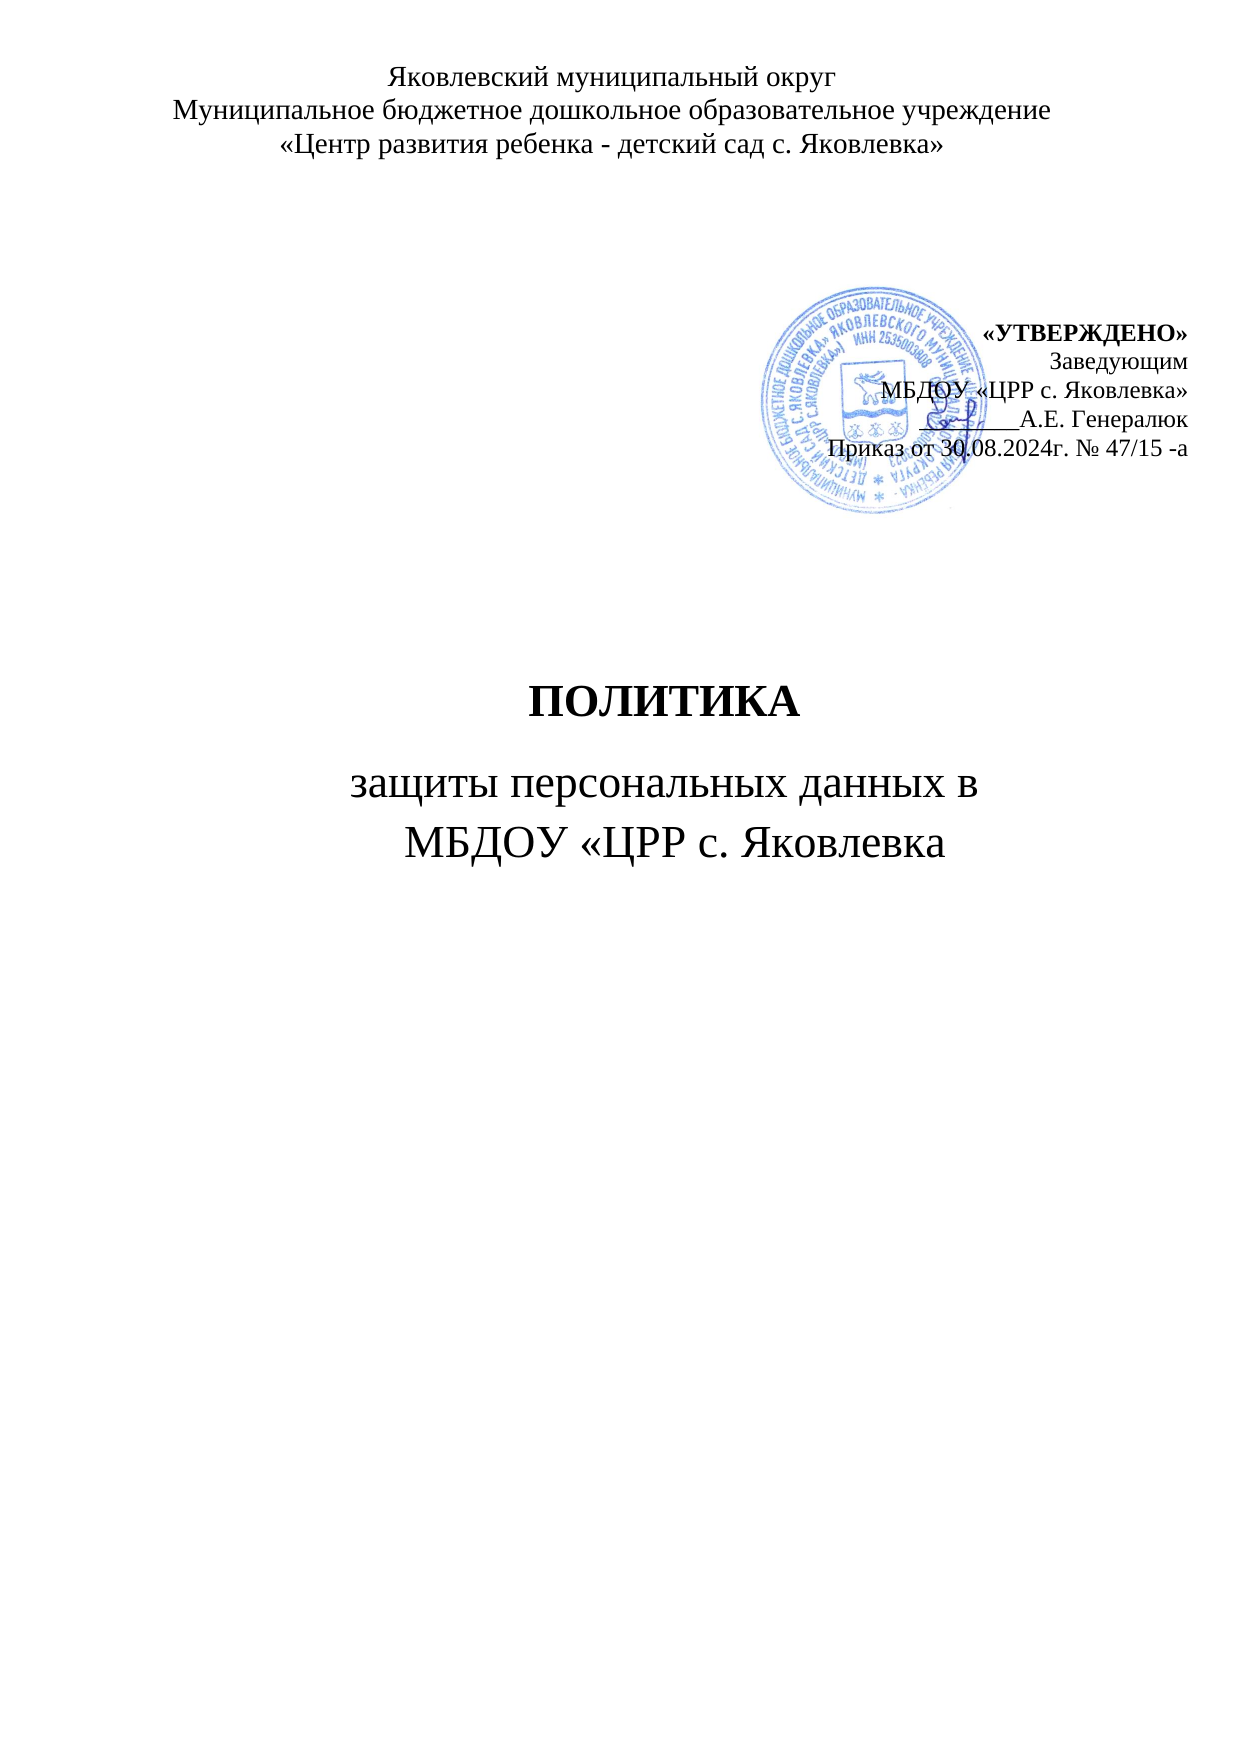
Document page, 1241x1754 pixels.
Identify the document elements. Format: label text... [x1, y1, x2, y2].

title ПОЛИТИКА [141, 673, 1188, 726]
text МБДОУ «ЦРР с. Яковлевка [35, 815, 1188, 868]
picture [743, 461, 996, 529]
text МБДОУ «ЦРР с. Яковлевка» [35, 375, 1188, 404]
text Яковлевский муниципальный округ [35, 59, 1188, 92]
text Муниципальное бюджетное дошкольное образовательное учреждение [35, 92, 1188, 126]
text защиты персональных данных в [141, 754, 1188, 807]
text Заведующим [35, 346, 1188, 375]
text ________А.Е. Генералюк [35, 404, 1188, 433]
text «Центр развития ребенка - детский сад с. Яковлевка» [35, 126, 1188, 159]
picture [743, 268, 996, 318]
text «УТВЕРЖДЕНО» [35, 318, 1188, 346]
text Приказ от 30.08.2024г. № 47/15 -а [35, 433, 1188, 461]
